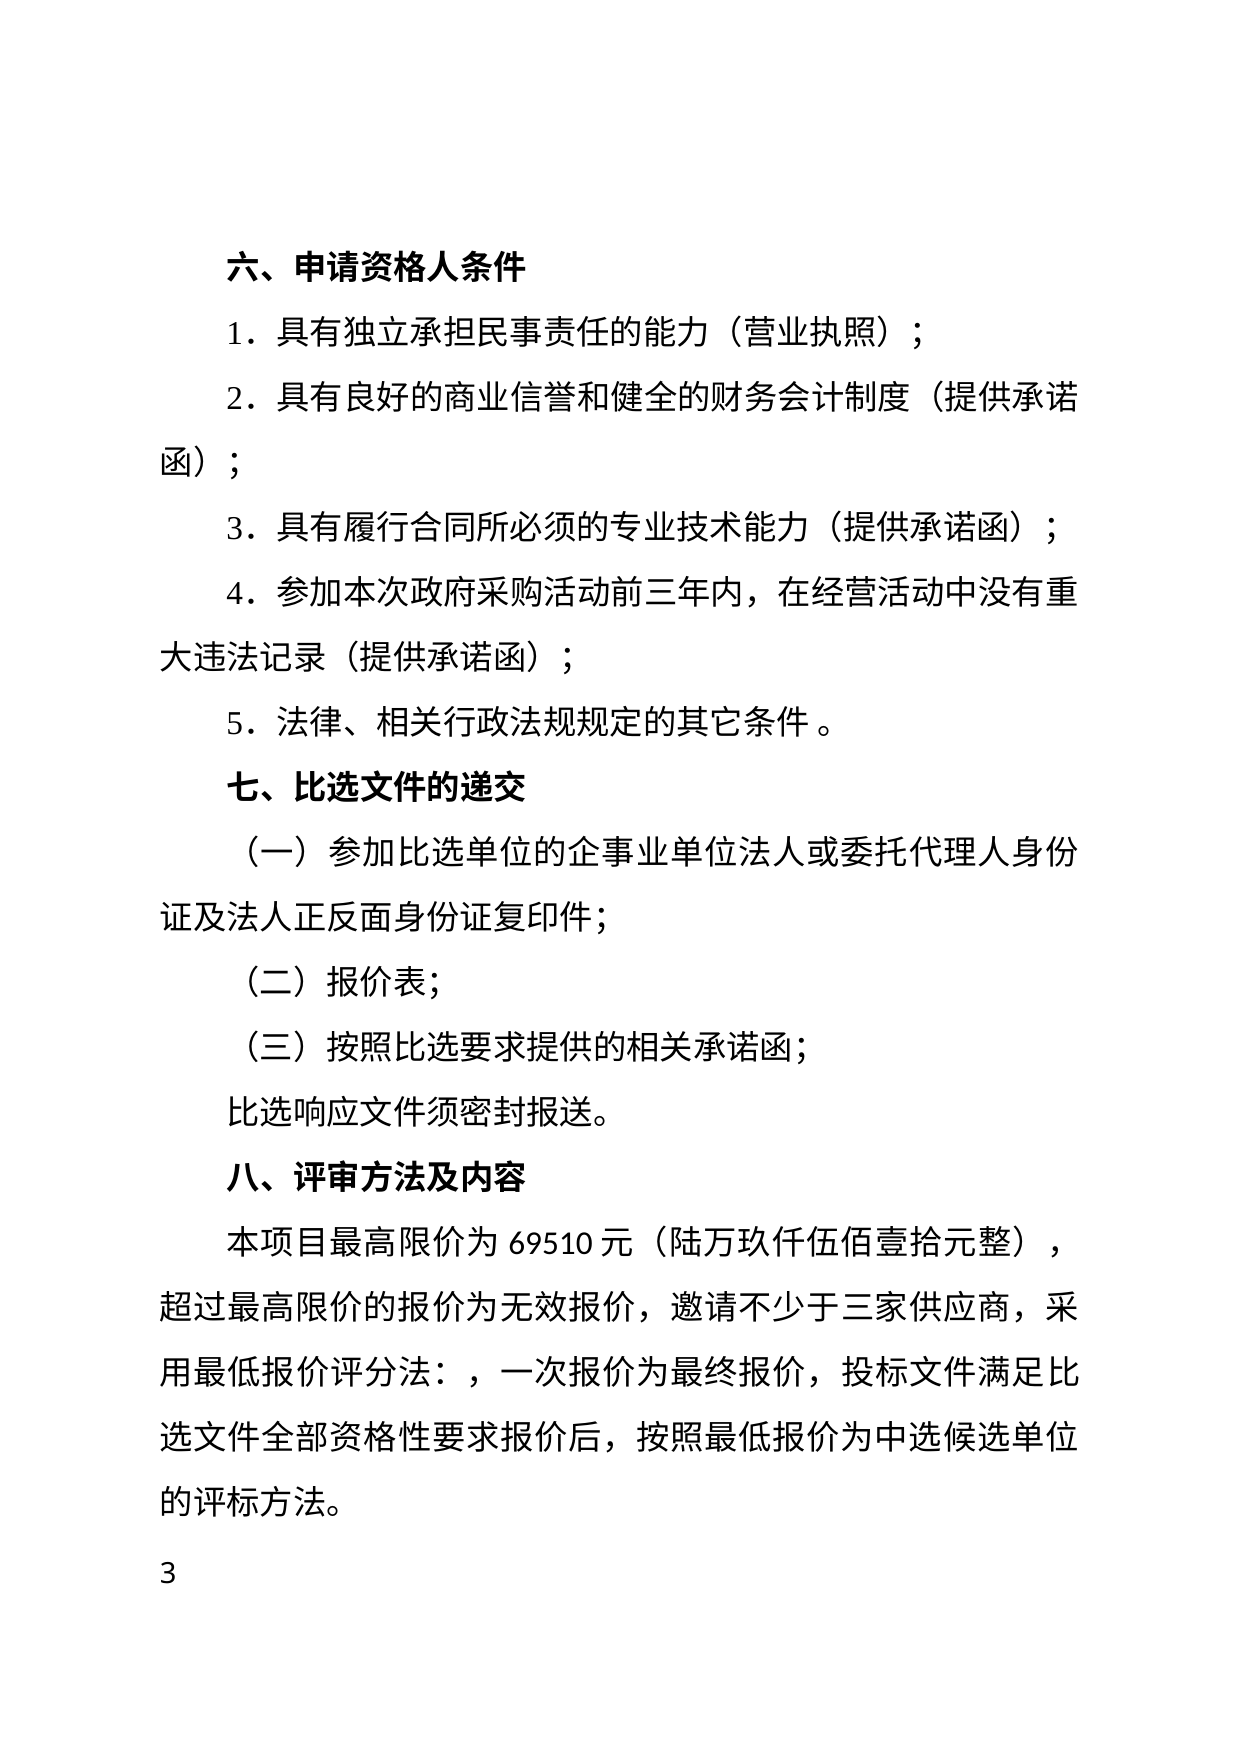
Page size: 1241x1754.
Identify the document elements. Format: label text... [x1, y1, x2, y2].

text （一）参加比选单位的企事业单位法人或委托代理人身份证及法人正反面身份证复印件； [159, 818, 1081, 948]
text （三）按照比选要求提供的相关承诺函； [159, 1013, 1081, 1078]
text 八、评审方法及内容 [159, 1143, 1081, 1208]
text 本项目最高限价为69510元（陆万玖仟伍佰壹拾元整），超过最高限价的报价为无效报价，邀请不少于三家供应商，采用最低报价评分法：，一次报价为最终报价，投标文件满足比选文件全部资格性要求报价后，按照最低报价为中选候选单位的评标方法。 [159, 1208, 1081, 1533]
text 5．法律、相关行政法规规定的其它条件 。 [159, 688, 1081, 753]
text 1．具有独立承担民事责任的能力（营业执照）； [159, 298, 1081, 363]
text （二）报价表； [159, 948, 1081, 1013]
text 比选响应文件须密封报送。 [159, 1078, 1081, 1143]
text 2．具有良好的商业信誉和健全的财务会计制度（提供承诺函）； [159, 363, 1081, 493]
text 3．具有履行合同所必须的专业技术能力（提供承诺函）； [159, 493, 1081, 558]
text 4．参加本次政府采购活动前三年内，在经营活动中没有重大违法记录（提供承诺函）； [159, 558, 1081, 688]
text 六、申请资格人条件 [159, 233, 1081, 298]
text 七、比选文件的递交 [159, 753, 1081, 818]
